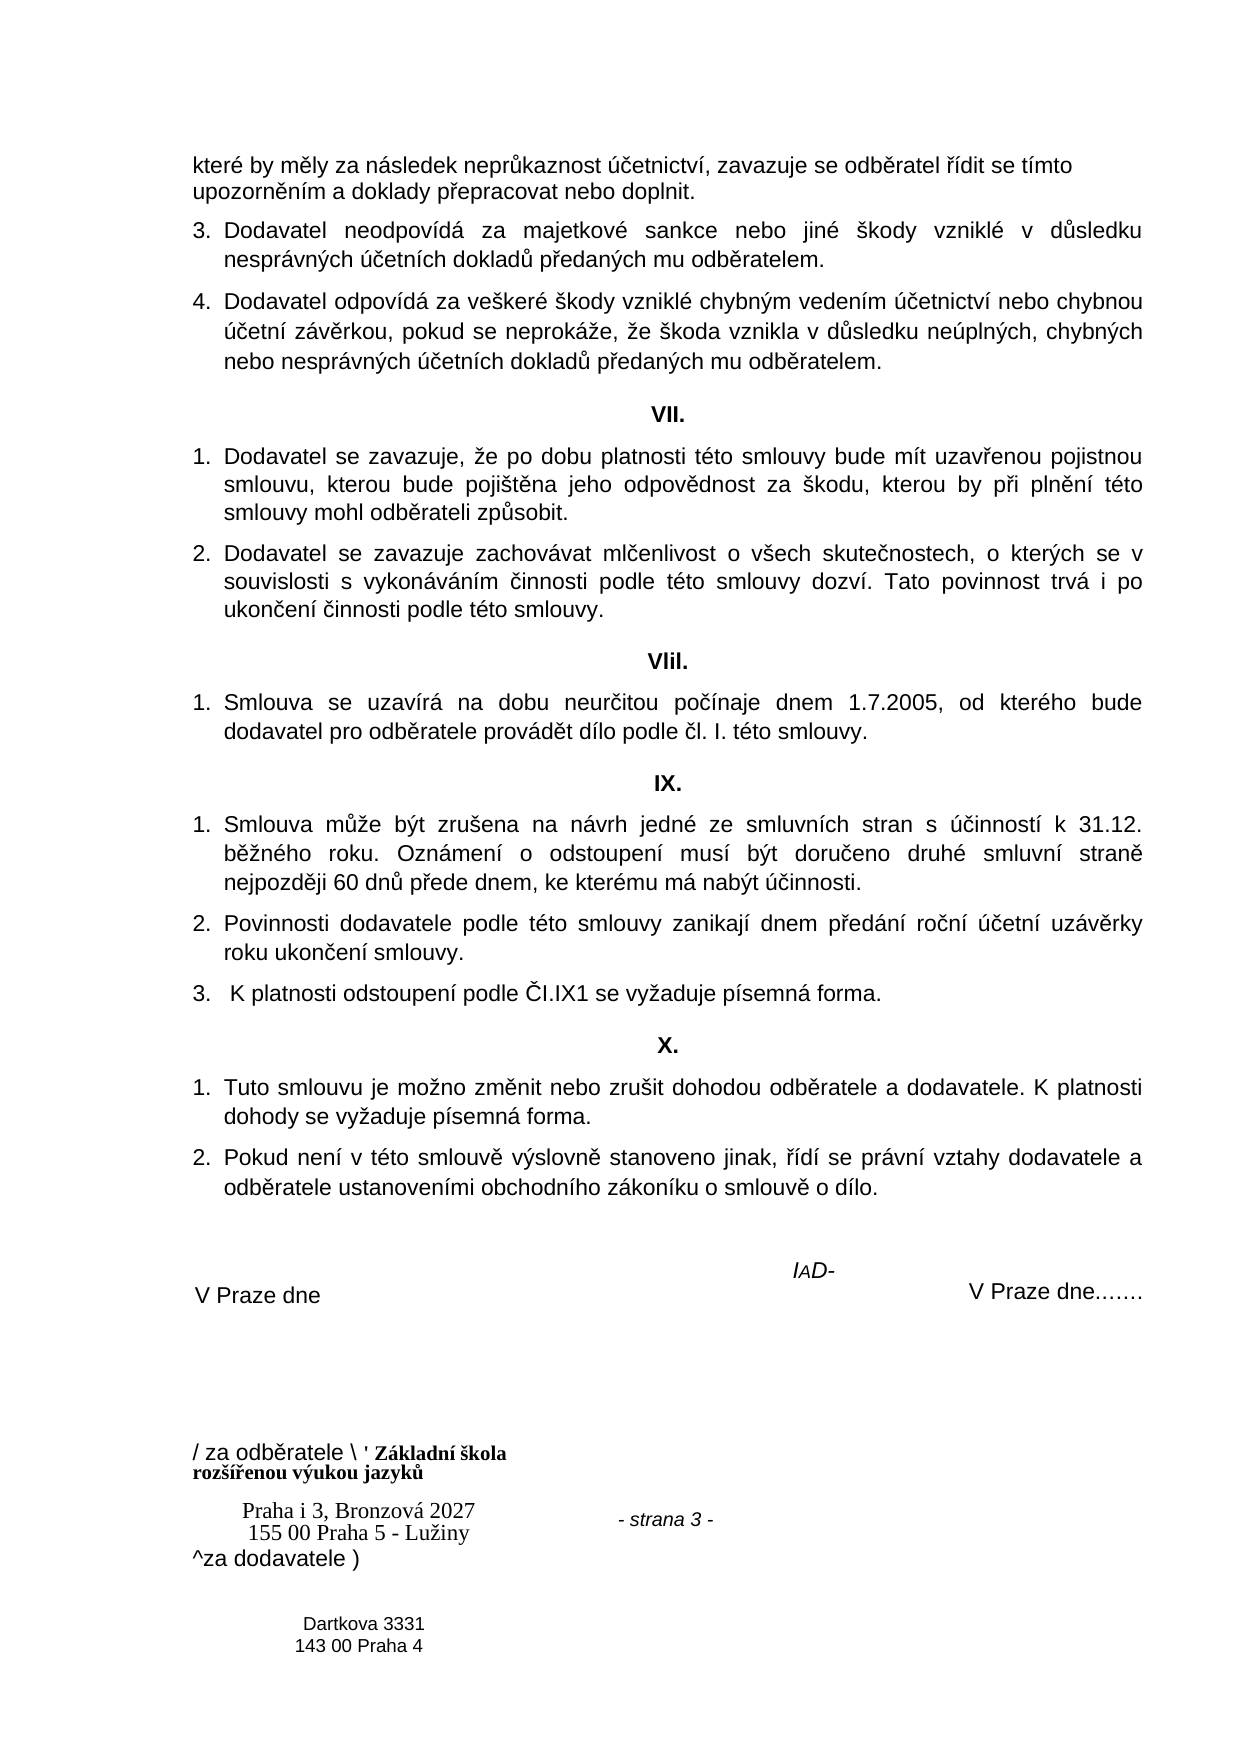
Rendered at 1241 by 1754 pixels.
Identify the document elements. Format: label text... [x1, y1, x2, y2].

list K platnosti odstoupení podle ČI.IX1 se vyžaduje písemná forma. [192, 980, 1143, 1007]
text IX. [192, 770, 1143, 796]
text / za odběratele \ ' Základní škola rozšířenou výukou jazyků [192, 1444, 525, 1484]
list Povinnosti dodavatele podle této smlouvy zanikají dnem předání roční účetní uzávěrky roku ukončení smlouvy. [192, 910, 1143, 965]
list Dodavatel se zavazuje zachovávat mlčenlivost o všech skutečnostech, o kterých se v souvislosti s vykonáváním činnosti podle této smlouvy dozví. Tato povinnost trvá i po ukončení činnosti podle této smlouvy. [192, 539, 1143, 623]
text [192, 152, 1143, 205]
text IaD- [792, 1257, 1143, 1283]
list Pokud není v této smlouvě výslovně stanoveno jinak, řídí se právní vztahy dodavatele a odběratele ustanoveními obchodního zákoníku o smlouvě o dílo. [192, 1144, 1143, 1201]
list Dodavatel se zavazuje, že po dobu platnosti této smlouvy bude mít uzavřenou pojistnou smlouvu, kterou bude pojištěna jeho odpovědnost za škodu, kterou by při plnění této smlouvy mohl odběrateli způsobit. [192, 443, 1143, 525]
list Dodavatel odpovídá za veškeré škody vzniklé chybným vedením účetnictví nebo chybnou účetní závěrkou, pokud se neprokáže, že škoda vznikla v důsledku neúplných, chybných nebo nesprávných účetních dokladů předaných mu odběratelem. [192, 288, 1143, 374]
text X. [192, 1032, 1143, 1058]
text 143 00 Praha 4 [192, 1635, 525, 1656]
list Smlouva může být zrušena na návrh jedné ze smluvních stran s účinností k 31.12. běžného roku. Oznámení o odstoupení musí být doručeno druhé smluvní straně nejpozději 60 dnů přede dnem, ke kterému má nabýt účinnosti. [192, 811, 1143, 895]
text V Praze dne [192, 1283, 1143, 1303]
text VII. [192, 401, 1143, 427]
list Dodavatel neodpovídá za majetkové sankce nebo jiné škody vzniklé v důsledku nesprávných účetních dokladů předaných mu odběratelem. [192, 217, 1143, 272]
list Tuto smlouvu je možno změnit nebo zrušit dohodou odběratele a dodavatele. K platnosti dohody se vyžaduje písemná forma. [192, 1074, 1143, 1129]
list Smlouva se uzavírá na dobu neurčitou počínaje dnem 1.7.2005, od kterého bude dodavatel pro odběratele provádět dílo podle čl. I. této smlouvy. [192, 689, 1143, 744]
text Dartkova 3331 [203, 1613, 525, 1635]
text Vlil. [192, 648, 1143, 674]
text Praha i 3, Bronzová 2027 155 00 Praha 5 - Lužiny [192, 1500, 525, 1545]
text ^za dodavatele ) [192, 1545, 525, 1572]
